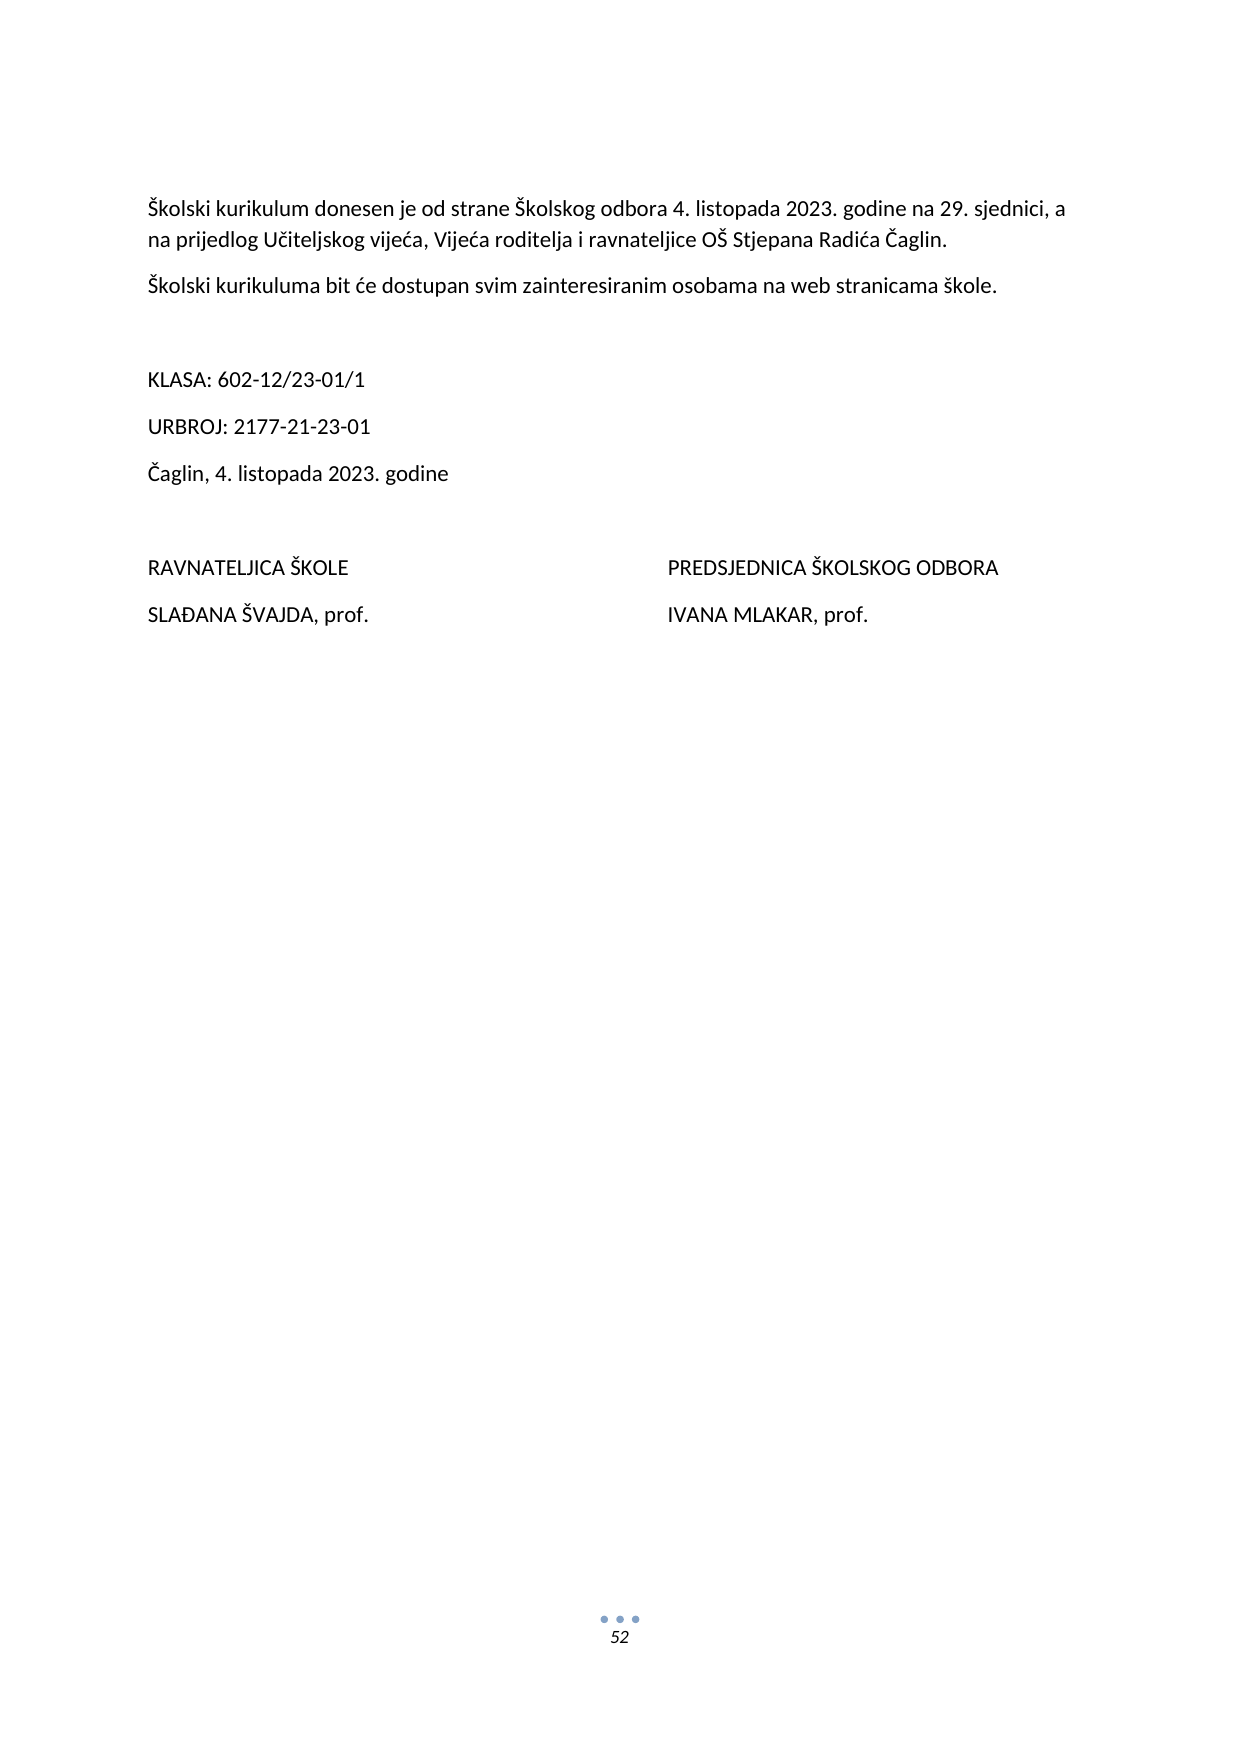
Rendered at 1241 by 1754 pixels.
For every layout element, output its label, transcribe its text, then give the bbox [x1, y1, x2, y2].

text Čaglin, 4. listopada 2023. godine [148, 459, 1093, 487]
text RAVNATELJICA ŠKOLE PREDSJEDNICA ŠKOLSKOG ODBORA [148, 553, 1093, 581]
text SLAĐANA ŠVAJDA, prof. IVANA MLAKAR, prof. [148, 600, 1093, 628]
text Školski kurikulum donesen je od strane Školskog odbora 4. listopada 2023. godine na 29. sjednici, a na prijedlog Učiteljskog vijeća, Vijeća roditelja i ravnateljice OŠ Stjepana Radića Čaglin. [148, 194, 1093, 253]
text URBROJ: 2177-21-23-01 [148, 412, 1093, 440]
text KLASA: 602-12/23-01/1 [148, 365, 1093, 393]
text Školski kurikuluma bit će dostupan svim zainteresiranim osobama na web stranicama škole. [148, 272, 1093, 299]
